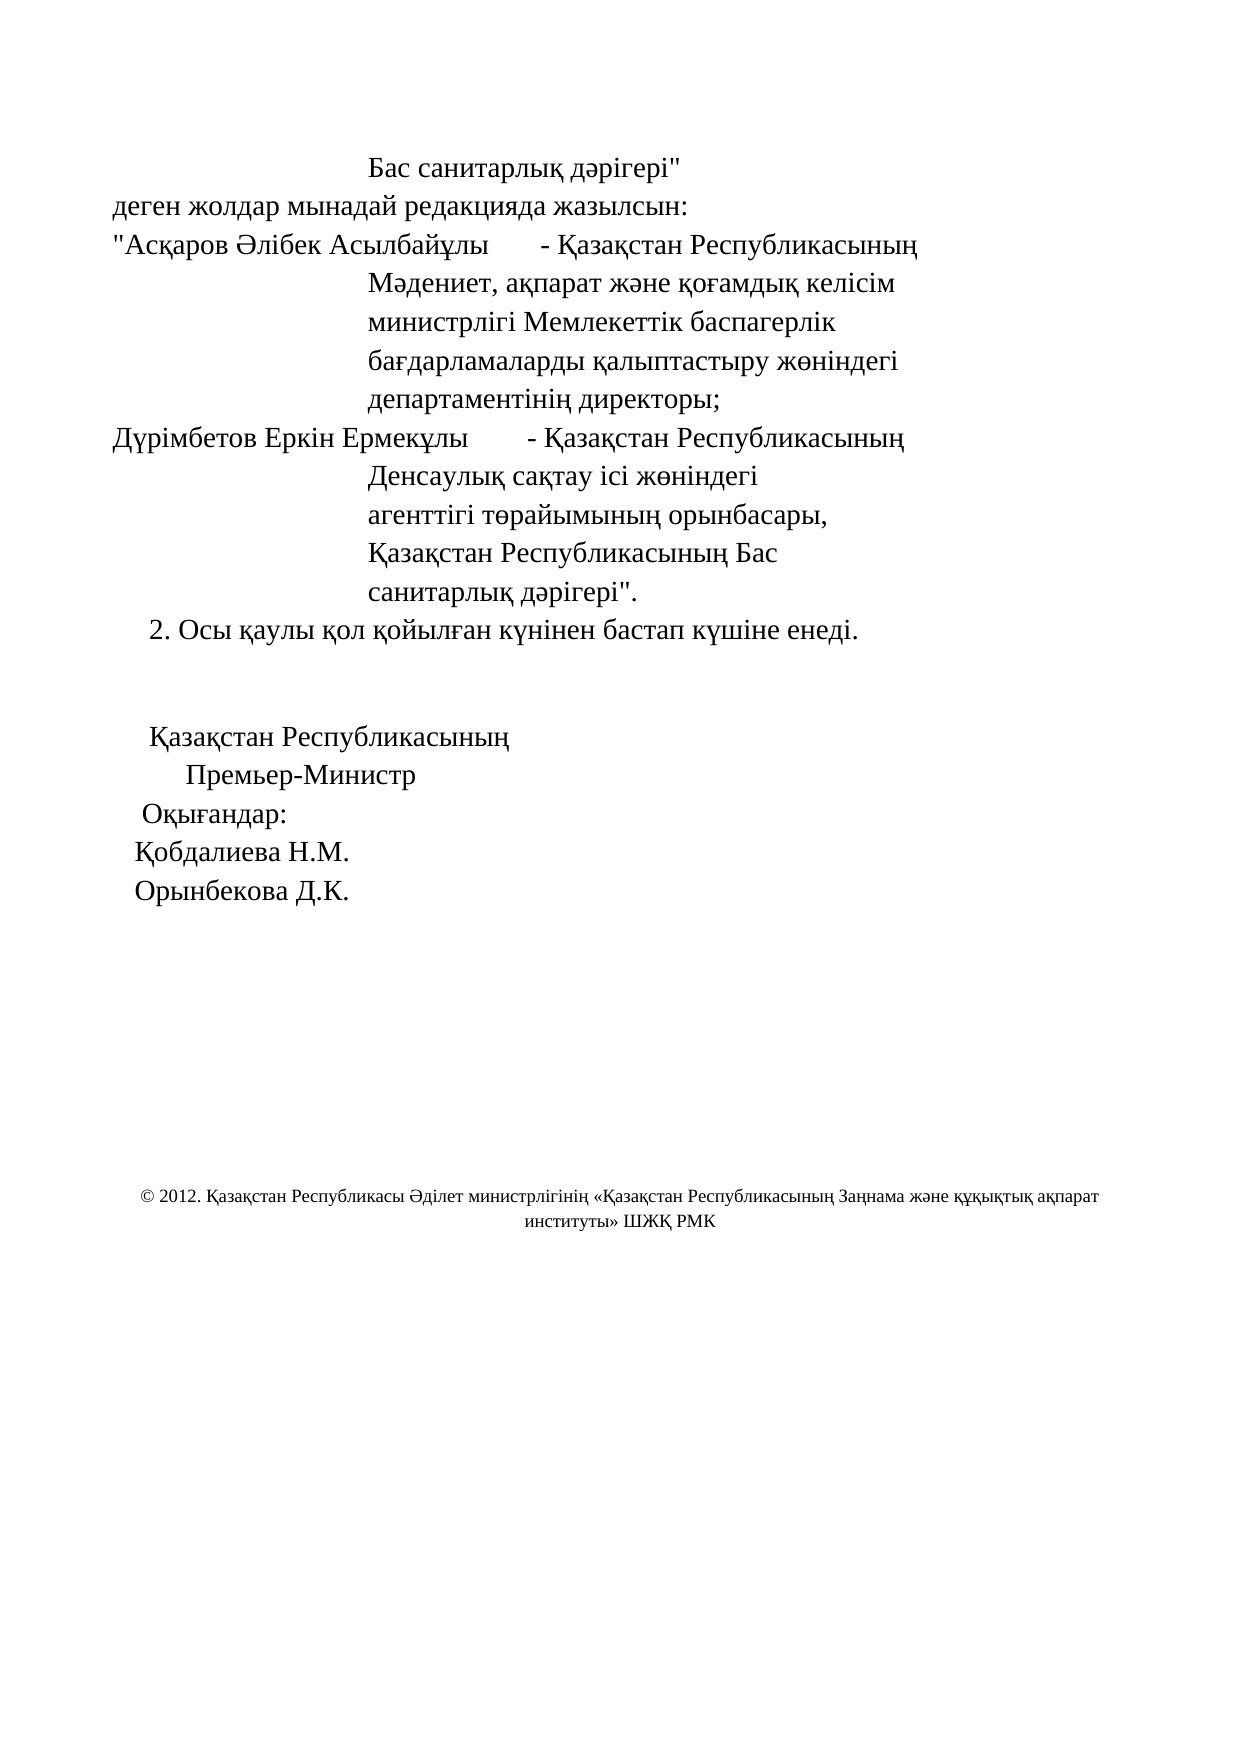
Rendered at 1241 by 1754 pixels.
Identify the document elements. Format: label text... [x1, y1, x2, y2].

text санитарлық дәрігері". [112, 574, 1128, 607]
text министрлігі Мемлекеттік баспагерлік [112, 304, 1128, 338]
text "Асқаров Әлібек Асылбайұлы - Қазақстан Республикасының [112, 227, 1128, 261]
text Премьер-Министр [112, 757, 1128, 791]
text Қазақстан Республикасының Бас [112, 535, 1128, 569]
text 2. Осы қаулы қол қойылған күнінен бастап күшіне енеді. [112, 612, 1128, 646]
text департаментінің директоры; [112, 381, 1128, 415]
text деген жолдар мынадай редакцияда жазылсын: [112, 188, 1128, 222]
text Оқығандар: [112, 796, 1128, 829]
text Мәдениет, ақпарат және қоғамдық келісім [112, 266, 1128, 299]
text агенттігі төрайымының орынбасары, [112, 497, 1128, 530]
text Орынбекова Д.К. [112, 873, 1128, 906]
text Қобдалиева Н.М. [112, 834, 1128, 868]
text Қазақстан Республикасының [112, 719, 1128, 752]
text бағдарламаларды қалыптастыру жөніндегі [112, 343, 1128, 376]
text Дүрімбетов Еркін Ермекұлы - Қазақстан Республикасының [112, 420, 1128, 453]
text Бас санитарлық дәрігері" [112, 150, 1128, 183]
text Денсаулық сақтау ісі жөніндегі [112, 458, 1128, 492]
text © 2012. Қазақстан Республикасы Әділет министрлігінің «Қазақстан Республикасының Заңнама және құқықтық ақпарат институты» ШЖҚ РМК [112, 1185, 1128, 1232]
